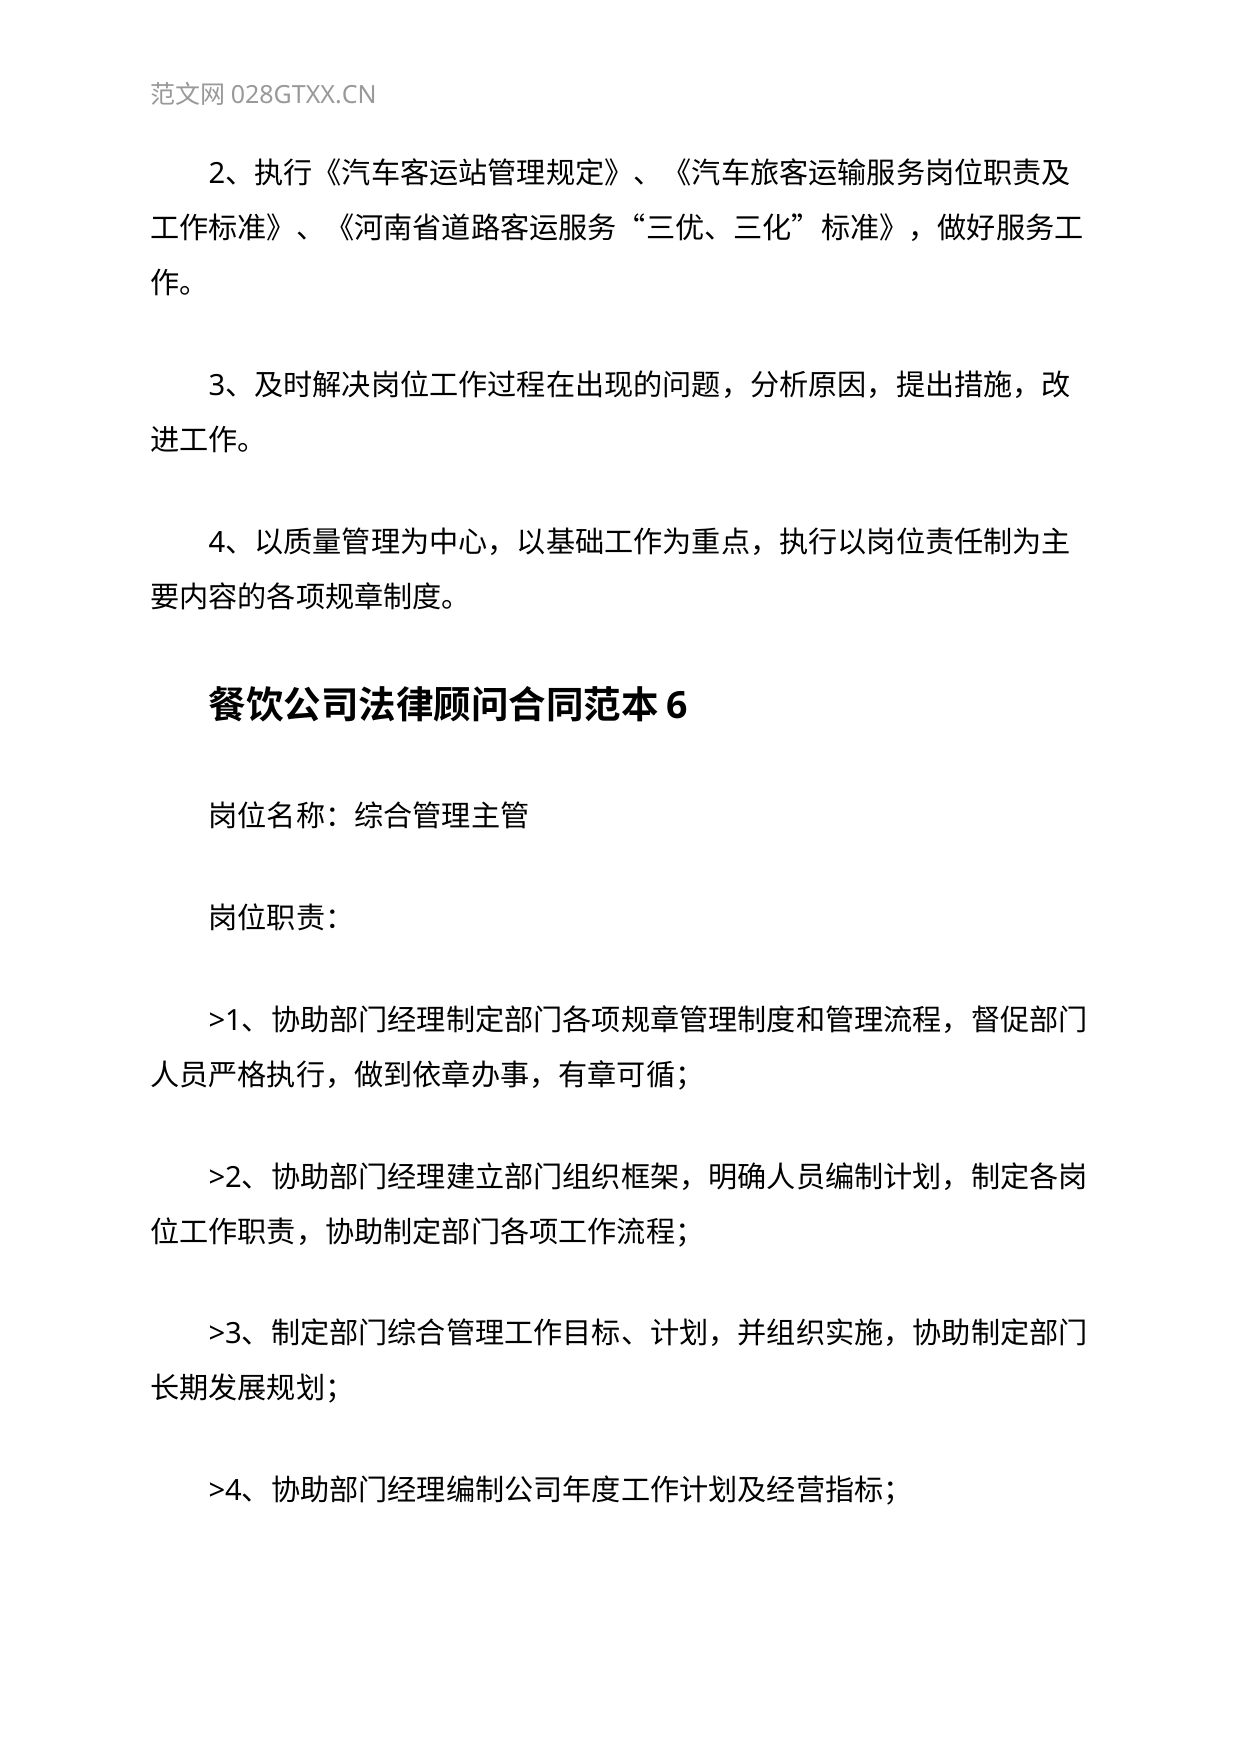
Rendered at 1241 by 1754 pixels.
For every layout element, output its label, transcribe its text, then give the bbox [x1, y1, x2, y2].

text >1、协助部门经理制定部门各项规章管理制度和管理流程，督促部门人员严格执行，做到依章办事，有章可循； [150, 996, 1090, 1094]
text 餐饮公司法律顾问合同范本6 [150, 675, 1090, 730]
text >4、协助部门经理编制公司年度工作计划及经营指标； [150, 1467, 1090, 1509]
text >3、制定部门综合管理工作目标、计划，并组织实施，协助制定部门长期发展规划； [150, 1310, 1090, 1407]
text 4、以质量管理为中心，以基础工作为重点，执行以岗位责任制为主要内容的各项规章制度。 [150, 518, 1090, 616]
text 2、执行《汽车客运站管理规定》、《汽车旅客运输服务岗位职责及工作标准》、《河南省道路客运服务“三优、三化”标准》，做好服务工作。 [150, 150, 1090, 302]
text 3、及时解决岗位工作过程在出现的问题，分析原因，提出措施，改进工作。 [150, 362, 1090, 459]
text 岗位名称：综合管理主管 [150, 793, 1090, 835]
text >2、协助部门经理建立部门组织框架，明确人员编制计划，制定各岗位工作职责，协助制定部门各项工作流程； [150, 1153, 1090, 1250]
text 岗位职责： [150, 894, 1090, 937]
